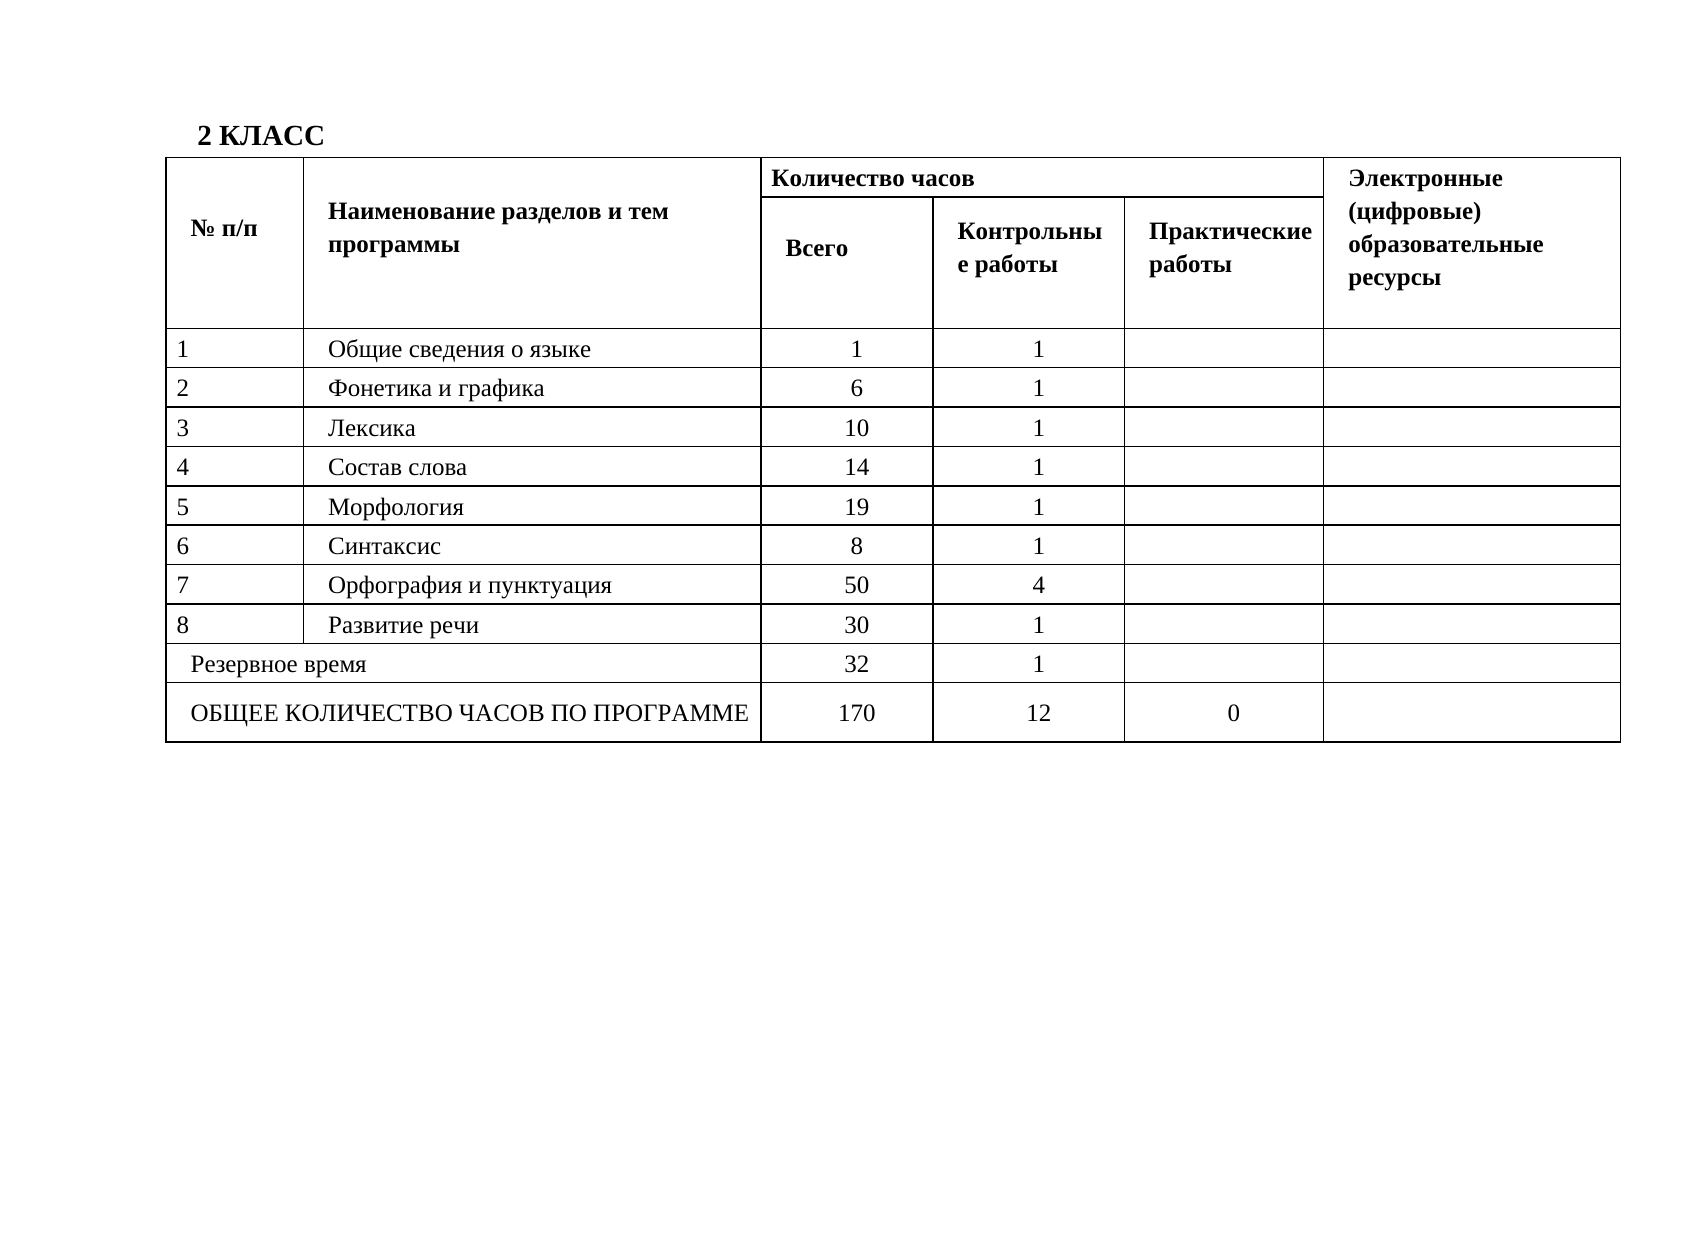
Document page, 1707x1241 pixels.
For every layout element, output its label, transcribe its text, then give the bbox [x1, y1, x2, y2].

table_cell 3 [167, 408, 303, 446]
table_cell 1 [934, 487, 1124, 524]
table_cell [1125, 565, 1323, 603]
table_cell [1324, 526, 1620, 564]
table_cell [1125, 408, 1323, 446]
table_cell 1 [934, 408, 1124, 446]
table_cell [1324, 683, 1620, 741]
table_cell 1 [934, 526, 1124, 564]
table_cell 30 [762, 605, 932, 642]
table_cell [1125, 526, 1323, 564]
table_cell [1324, 408, 1620, 446]
table_cell 1 [934, 644, 1124, 682]
table_cell [1324, 605, 1620, 642]
table_cell 1 [167, 329, 303, 367]
table_cell 1 [934, 329, 1124, 367]
table_cell 2 [167, 368, 303, 406]
table_cell 1 [934, 605, 1124, 642]
table_cell 14 [762, 447, 932, 485]
table_cell [1125, 329, 1323, 367]
table_cell [1324, 329, 1620, 367]
table_cell 170 [762, 683, 932, 741]
table_cell 32 [762, 644, 932, 682]
table_cell Всего [762, 198, 932, 327]
table_cell Фонетика и графика [304, 368, 760, 406]
table_cell [1324, 368, 1620, 406]
table_cell 1 [934, 368, 1124, 406]
table_cell [1125, 487, 1323, 524]
table_cell Синтаксис [304, 526, 760, 564]
table_cell 8 [167, 605, 303, 642]
table_cell 19 [762, 487, 932, 524]
table_cell Резервное время [167, 644, 760, 682]
table_cell Лексика [304, 408, 760, 446]
table_cell Контрольные работы [934, 198, 1124, 327]
table_cell Развитие речи [304, 605, 760, 642]
table_cell ОБЩЕЕ КОЛИЧЕСТВО ЧАСОВ ПО ПРОГРАММЕ [167, 683, 760, 741]
table_cell 1 [934, 447, 1124, 485]
table_cell 0 [1125, 683, 1323, 741]
table_cell 7 [167, 565, 303, 603]
table_cell 6 [167, 526, 303, 564]
table_cell 4 [934, 565, 1124, 603]
table_cell 50 [762, 565, 932, 603]
table_cell [1125, 605, 1323, 642]
table_cell [1324, 644, 1620, 682]
table_cell Состав слова [304, 447, 760, 485]
table_cell 5 [167, 487, 303, 524]
table_header Электронные (цифровые) образовательные ресурсы [1324, 158, 1620, 327]
table_header Наименование разделов и тем программы [304, 158, 760, 327]
table_cell [1125, 447, 1323, 485]
table_cell Общие сведения о языке [304, 329, 760, 367]
table_header Количество часов [762, 158, 1323, 196]
table_cell [1125, 644, 1323, 682]
table_cell 4 [167, 447, 303, 485]
table_cell 1 [762, 329, 932, 367]
table_cell 12 [934, 683, 1124, 741]
table_cell Орфография и пунктуация [304, 565, 760, 603]
table_cell 8 [762, 526, 932, 564]
table_cell [1125, 368, 1323, 406]
table_cell [1324, 487, 1620, 524]
table_cell 10 [762, 408, 932, 446]
table_cell [1324, 565, 1620, 603]
table_cell Морфология [304, 487, 760, 524]
table_header № п/п [167, 158, 303, 327]
text 2 КЛАСС [190, 118, 1618, 152]
table_cell [1324, 447, 1620, 485]
table_cell 6 [762, 368, 932, 406]
table_cell Практические работы [1125, 198, 1323, 327]
